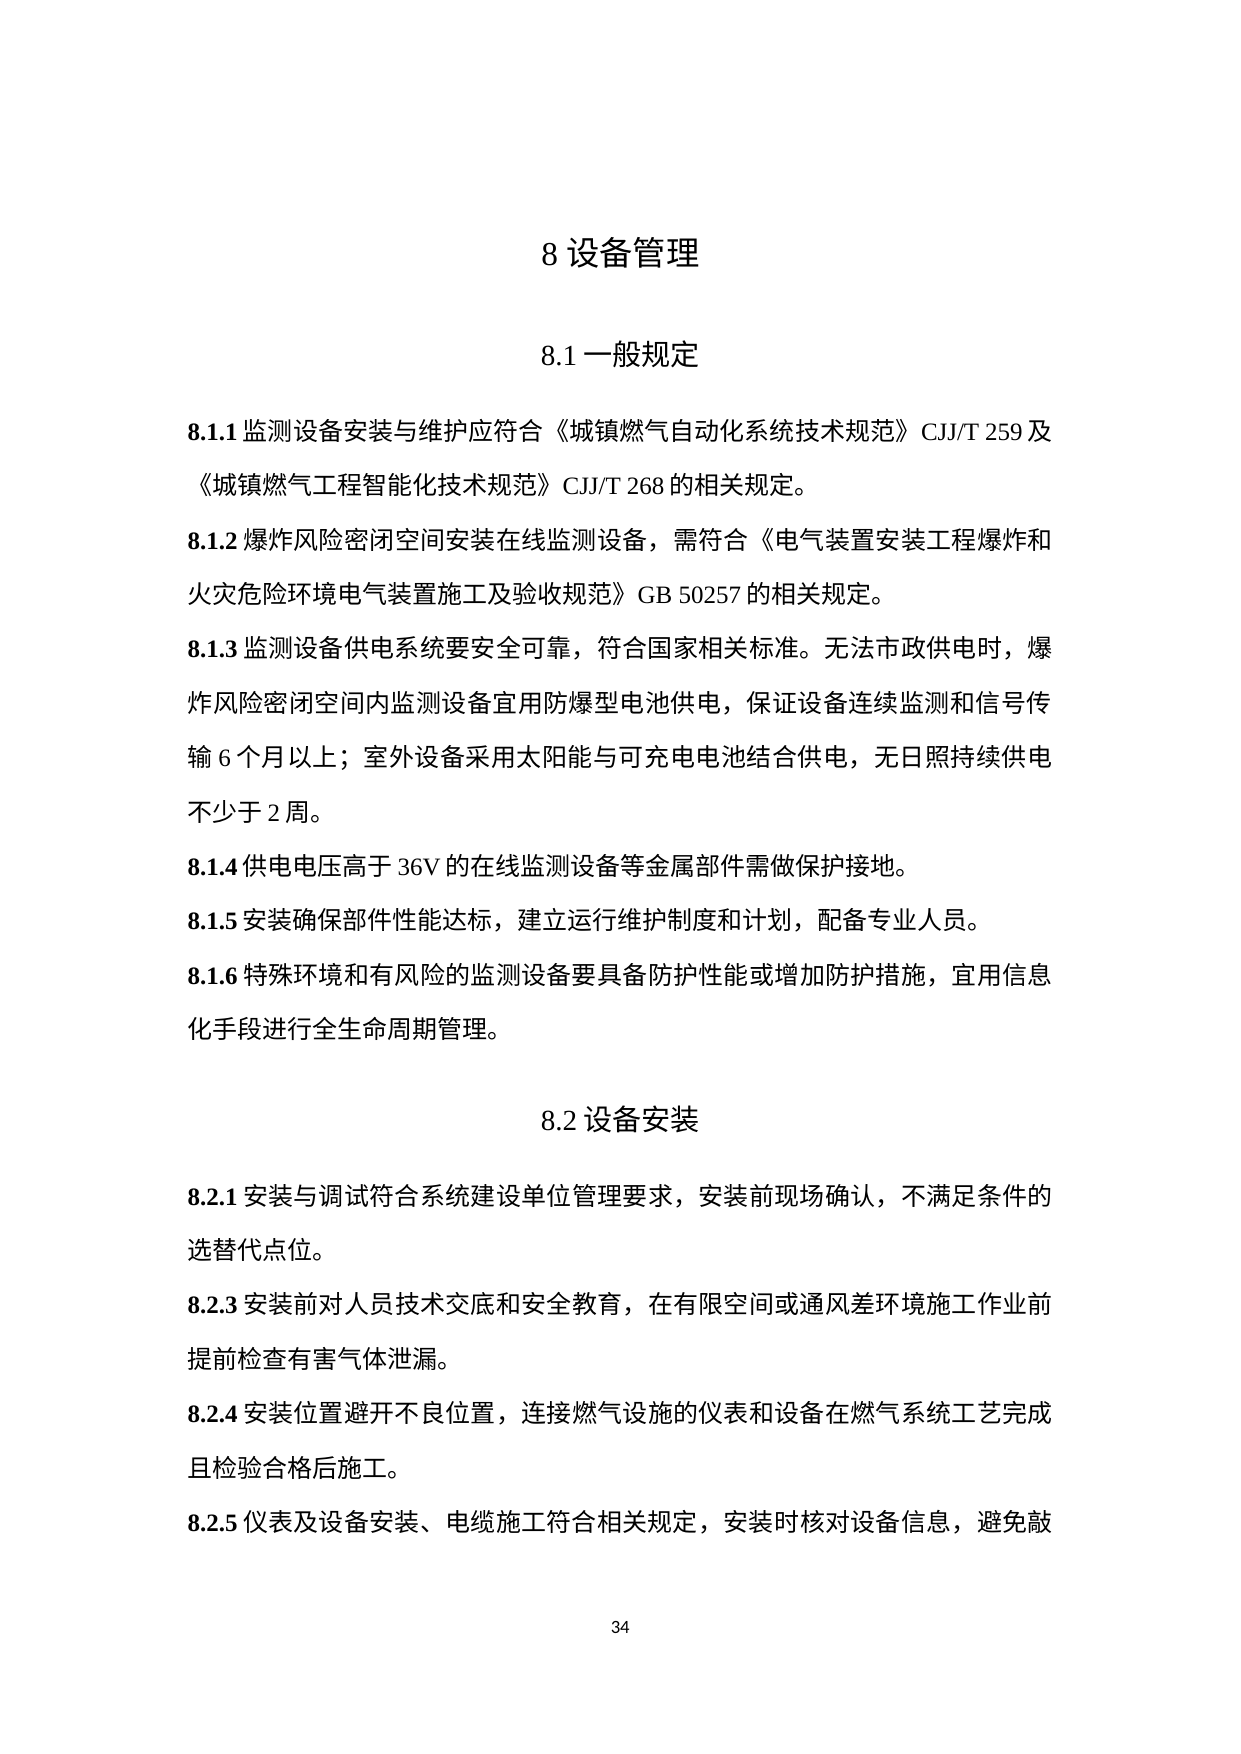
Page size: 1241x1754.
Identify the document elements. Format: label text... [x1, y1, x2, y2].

text 8.2.1安装与调试符合系统建设单位管理要求，安装前现场确认，不满足条件的选替代点位。 [187, 1176, 1053, 1267]
text 8.1.4供电电压高于36V的在线监测设备等金属部件需做保护接地。 [187, 846, 1053, 883]
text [187, 1502, 1053, 1539]
subtitle 8 设备管理 [187, 227, 1053, 275]
text 8.1.3监测设备供电系统要安全可靠，符合国家相关标准。无法市政供电时，爆炸风险密闭空间内监测设备宜用防爆型电池供电，保证设备连续监测和信号传输6个月以上；室外设备采用太阳能与可充电电池结合供电，无日照持续供电不少于2周。 [187, 629, 1053, 828]
text 8.1.5安装确保部件性能达标，建立运行维护制度和计划，配备专业人员。 [187, 901, 1053, 937]
subtitle 8.1一般规定 [187, 332, 1053, 374]
text 8.2.3安装前对人员技术交底和安全教育，在有限空间或通风差环境施工作业前，提前检查有害气体泄漏。 [187, 1285, 1053, 1376]
text 8.2.4安装位置避开不良位置，连接燃气设施的仪表和设备在燃气系统工艺完成且检验合格后施工。 [187, 1394, 1053, 1484]
text 8.1.1监测设备安装与维护应符合《城镇燃气自动化系统技术规范》CJJ/T 259及《城镇燃气工程智能化技术规范》CJJ/T 268的相关规定。 [187, 411, 1053, 502]
text 8.1.2爆炸风险密闭空间安装在线监测设备，需符合《电气装置安装工程爆炸和火灾危险环境电气装置施工及验收规范》GB 50257的相关规定。 [187, 520, 1053, 611]
text 8.1.6特殊环境和有风险的监测设备要具备防护性能或增加防护措施，宜用信息化手段进行全生命周期管理。 [187, 955, 1053, 1046]
subtitle 8.2设备安装 [187, 1096, 1053, 1139]
